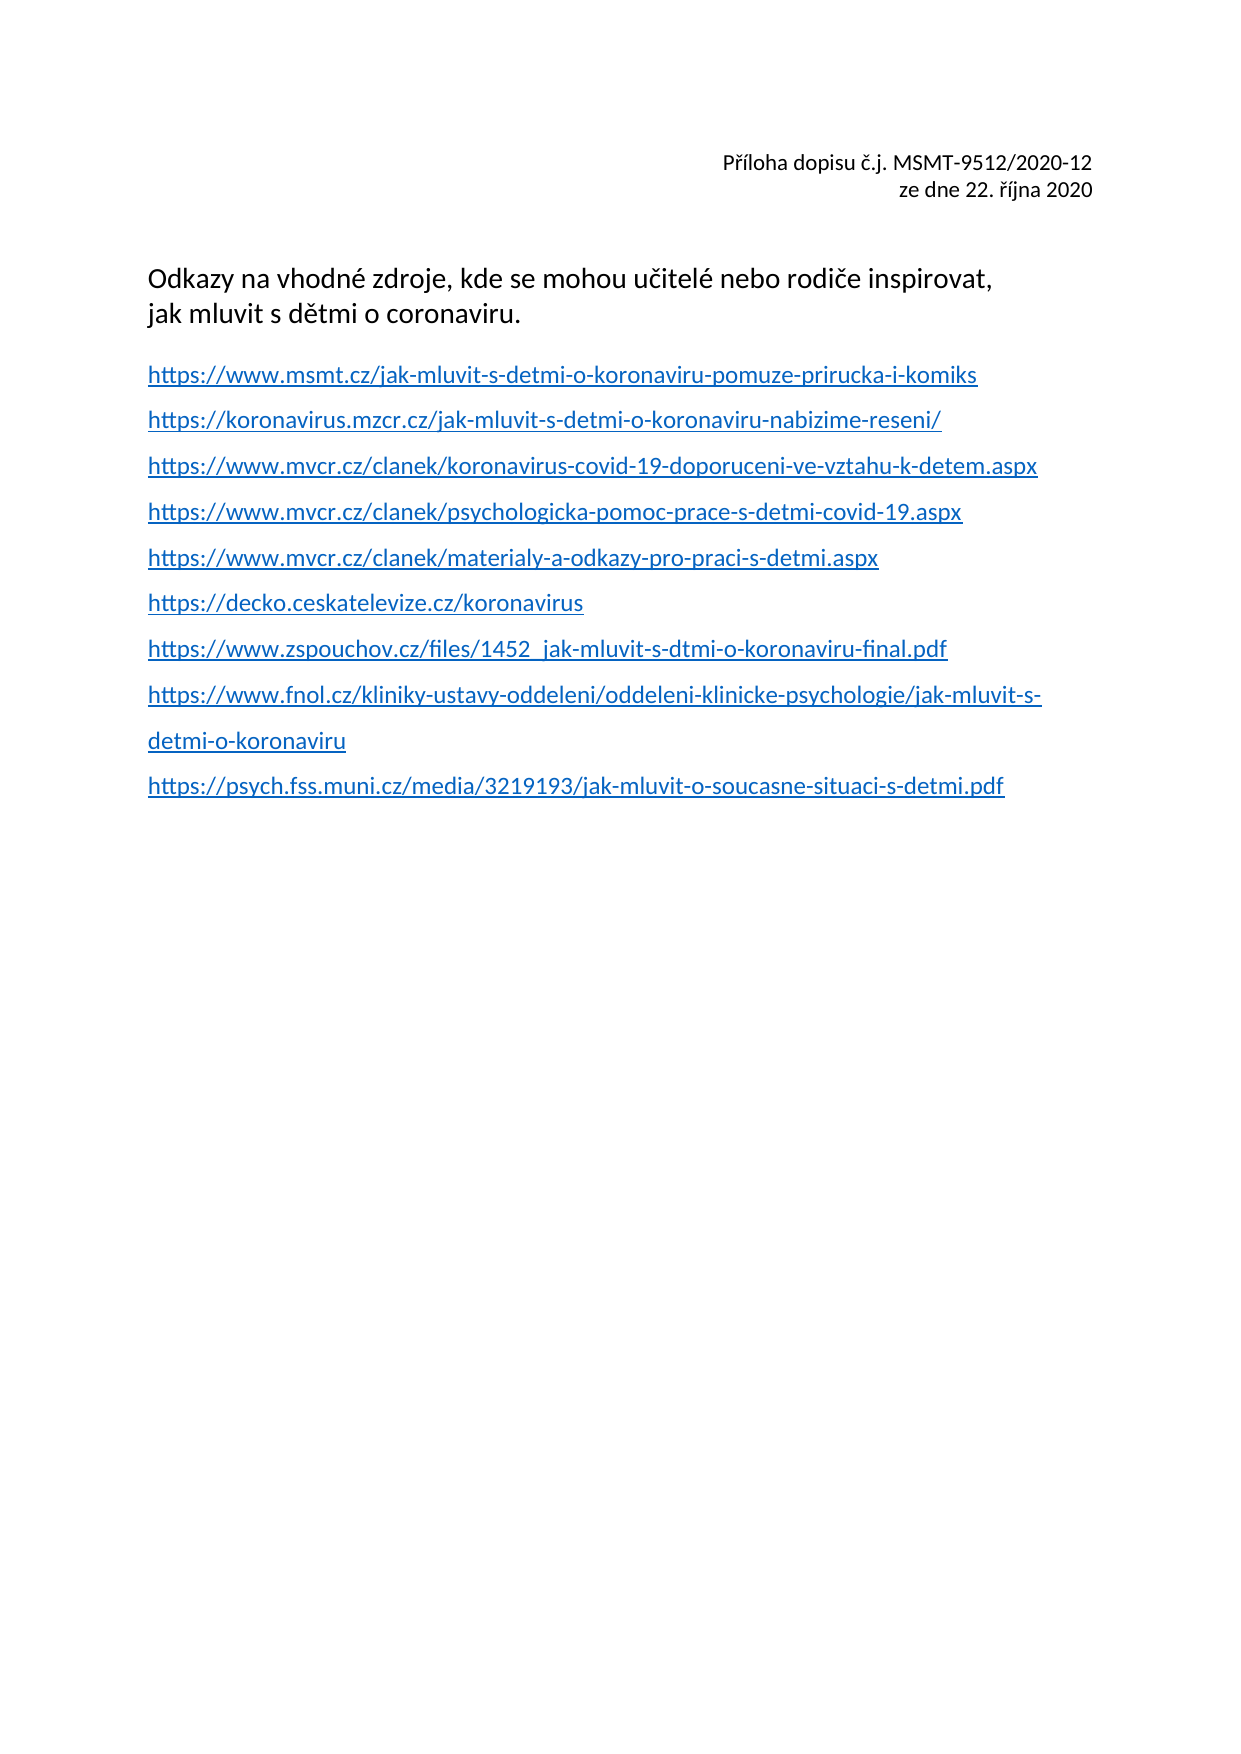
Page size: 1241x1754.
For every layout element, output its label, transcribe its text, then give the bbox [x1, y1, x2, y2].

text https://koronavirus.mzcr.cz/jak-mluvit-s-detmi-o-koronaviru-nabizime-reseni/ [148, 405, 1093, 435]
text https://decko.ceskatelevize.cz/koronavirus [148, 588, 1093, 618]
text Odkazy na vhodné zdroje, kde se mohou učitelé nebo rodiče inspirovat, jak mluvit s dětmi o coronaviru. [148, 260, 1093, 331]
text Příloha dopisu č.j. MSMT-9512/2020-12 [148, 148, 1093, 176]
text https://www.mvcr.cz/clanek/koronavirus-covid-19-doporuceni-ve-vztahu-k-detem.aspx [148, 450, 1093, 481]
text https://www.fnol.cz/kliniky-ustavy-oddeleni/oddeleni-klinicke-psychologie/jak-mluvit-s-detmi-o-koronaviru [148, 679, 1093, 755]
text https://www.zspouchov.cz/files/1452_jak-mluvit-s-dtmi-o-koronaviru-final.pdf [148, 633, 1093, 664]
text https://www.msmt.cz/jak-mluvit-s-detmi-o-koronaviru-pomuze-prirucka-i-komiks [148, 359, 1093, 389]
text https://www.mvcr.cz/clanek/psychologicka-pomoc-prace-s-detmi-covid-19.aspx [148, 496, 1093, 527]
text https://www.mvcr.cz/clanek/materialy-a-odkazy-pro-praci-s-detmi.aspx [148, 542, 1093, 572]
text ze dne 22. října 2020 [148, 176, 1093, 204]
text https://psych.fss.muni.cz/media/3219193/jak-mluvit-o-soucasne-situaci-s-detmi.pdf [148, 771, 1093, 801]
